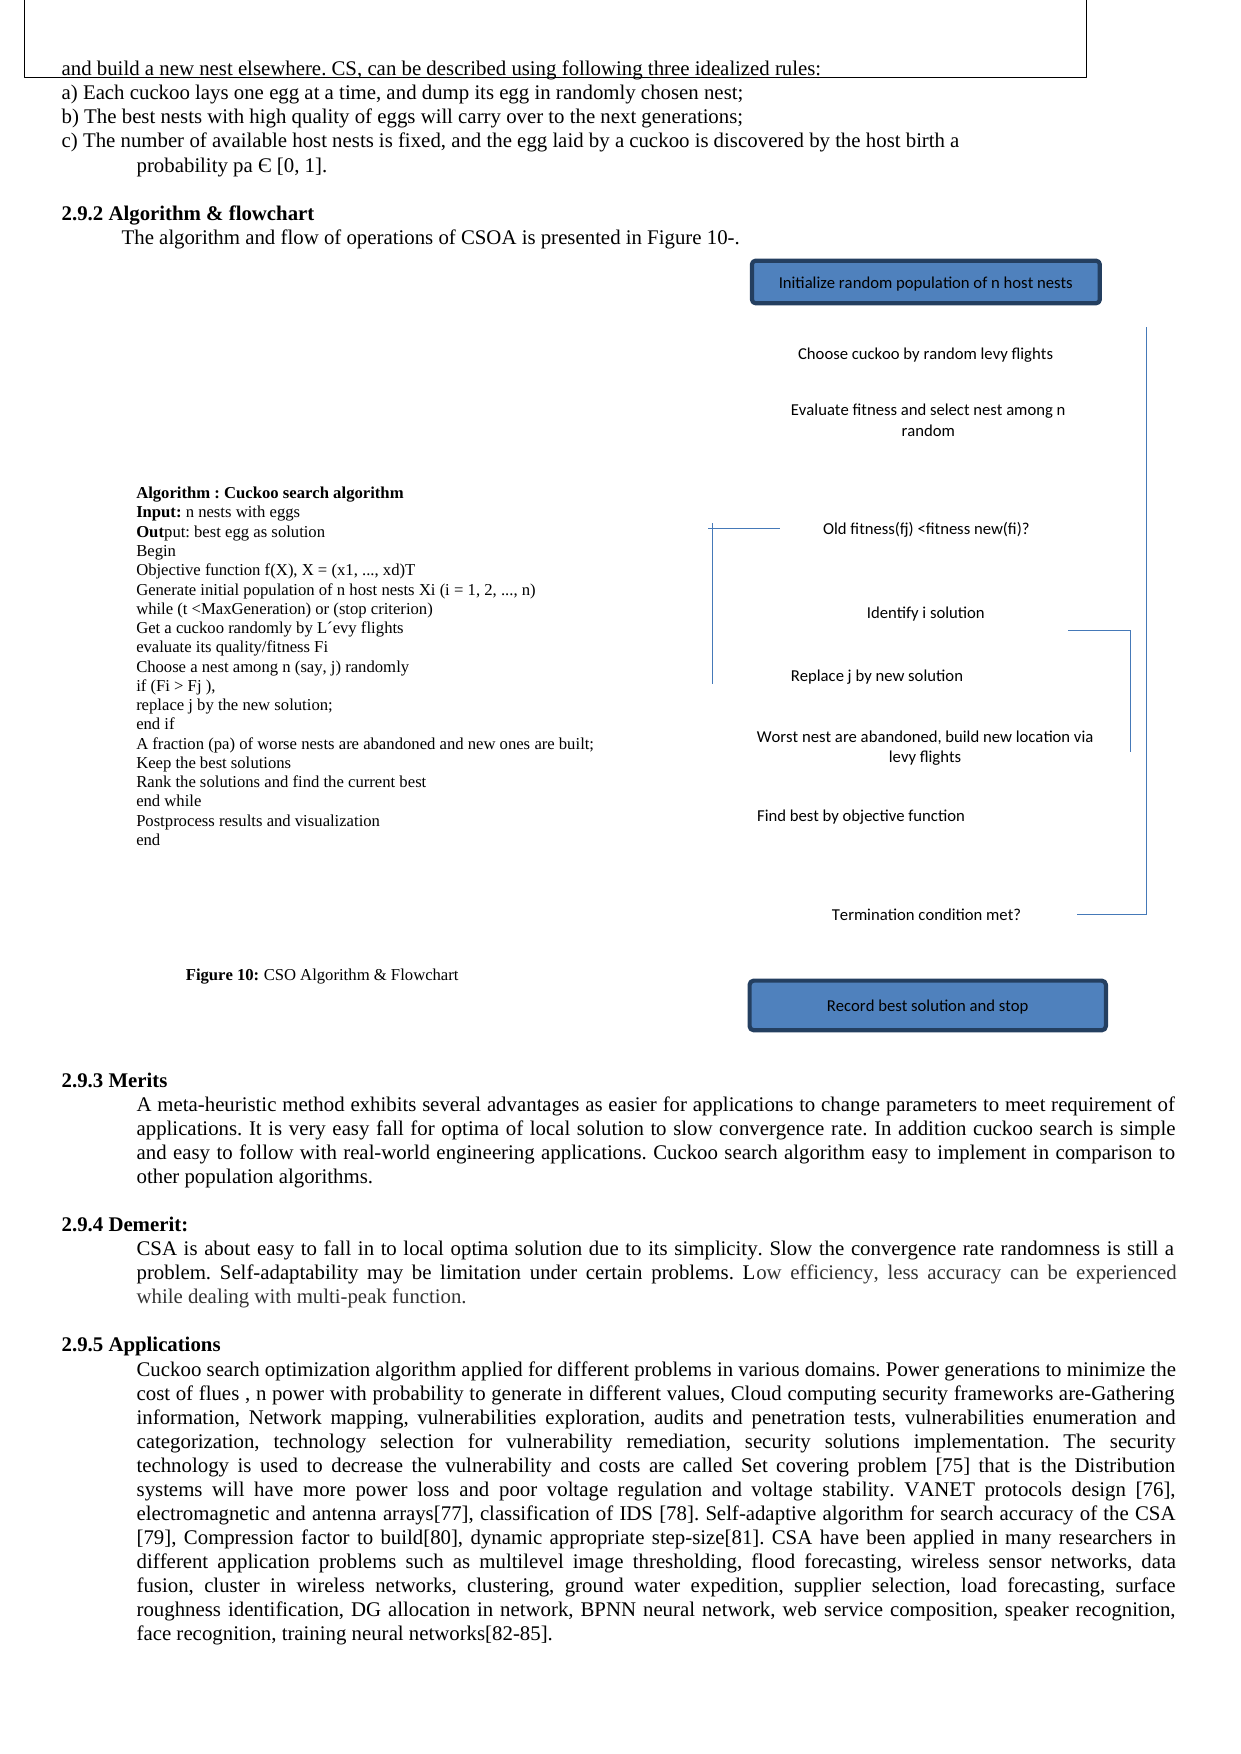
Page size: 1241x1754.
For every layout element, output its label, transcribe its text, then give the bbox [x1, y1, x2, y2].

text 2.9.3 Merits [61, 1068, 1177, 1092]
text b) The best nests with high quality of eggs will carry over to the next generations; [61, 104, 1177, 128]
list CSA is about easy to fall in to local optima solution due to its simplicity. Slow the convergence rate randomness is still a problem. Self-adaptability may be limitation under certain problems. Low efficiency, less accuracy can be experienced while dealing with multi-peak function. [136, 1236, 1177, 1308]
text a) Each cuckoo lays one egg at a time, and dump its egg in randomly chosen nest; [61, 80, 1177, 104]
text The algorithm and flow of operations of CSOA is presented in Figure 10-. [61, 225, 1177, 249]
list A meta-heuristic method exhibits several advantages as easier for applications to change parameters to meet requirement of applications. It is very easy fall for optima of local solution to slow convergence rate. In addition cuckoo search is simple and easy to follow with real-world engineering applications. Cuckoo search algorithm easy to implement in comparison to other population algorithms. [136, 1092, 1177, 1188]
text 2.9.5 Applications [61, 1332, 1177, 1356]
text 2.9.4 Demerit: [61, 1212, 1177, 1236]
text c) The number of available host nests is fixed, and the egg laid by a cuckoo is discovered by the host birth a [61, 128, 1177, 152]
text and build a new nest elsewhere. CS, can be described using following three idealized rules: [61, 56, 1177, 80]
text 2.9.2 Algorithm & flowchart [61, 201, 1177, 225]
list probability pa Є [0, 1]. [136, 152, 1177, 177]
list Cuckoo search optimization algorithm applied for different problems in various domains. Power generations to minimize the cost of flues , n power with probability to generate in different values, Cloud computing security frameworks are-Gathering information, Network mapping, vulnerabilities exploration, audits and penetration tests, vulnerabilities enumeration and categorization, technology selection for vulnerability remediation, security solutions implementation. The security technology is used to decrease the vulnerability and costs are called Set covering problem [75] that is the Distribution systems will have more power loss and poor voltage regulation and voltage stability. VANET protocols design [76], electromagnetic and antenna arrays[77], classification of IDS [78]. Self-adaptive algorithm for search accuracy of the CSA [79], Compression factor to build[80], dynamic appropriate step-size[81]. CSA have been applied in many researchers in different application problems such as multilevel image thresholding, flood forecasting, wireless sensor networks, data fusion, cluster in wireless networks, clustering, ground water expedition, supplier selection, load forecasting, surface roughness identification, DG allocation in network, BPNN neural network, web service composition, speaker recognition, face recognition, training neural networks[82-85]. [136, 1356, 1177, 1645]
